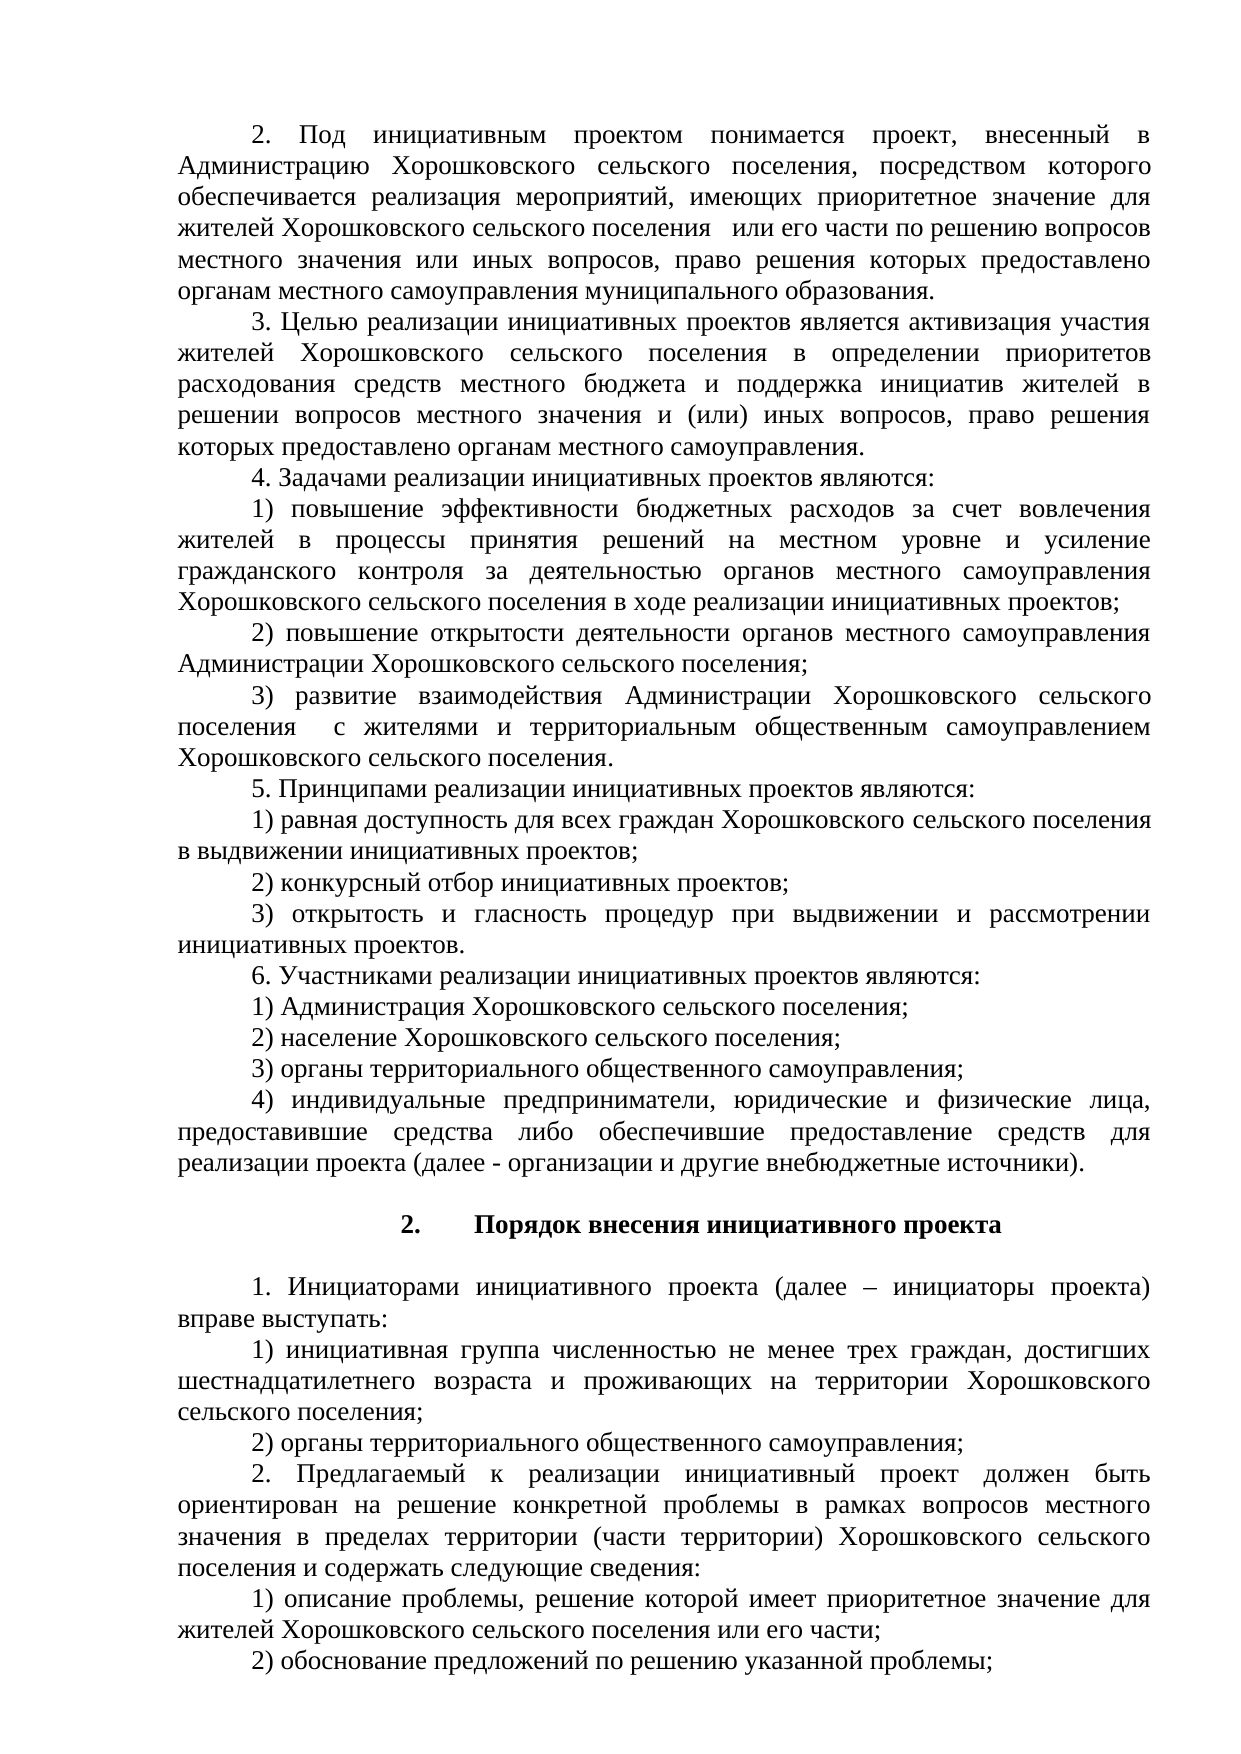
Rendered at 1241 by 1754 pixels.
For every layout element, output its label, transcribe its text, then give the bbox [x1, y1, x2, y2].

text 6. Участниками реализации инициативных проектов являются: [177, 959, 1152, 990]
text 5. Принципами реализации инициативных проектов являются: [177, 772, 1152, 803]
text 3) развитие взаимодействия Администрации Хорошковского сельского поселения с жителями и территориальным общественным самоуправлением Хорошковского сельского поселения. [177, 679, 1152, 772]
text 3. Целью реализации инициативных проектов является активизация участия жителей Хорошковского сельского поселения в определении приоритетов расходования средств местного бюджета и поддержка инициатив жителей в решении вопросов местного значения и (или) иных вопросов, право решения которых предоставлено органам местного самоуправления. [177, 305, 1152, 461]
text 2) население Хорошковского сельского поселения; [177, 1021, 1152, 1052]
list Порядок внесения инициативного проекта [177, 1208, 1152, 1239]
text 1) инициативная группа численностью не менее трех граждан, достигших шестнадцатилетнего возраста и проживающих на территории Хорошковского сельского поселения; [177, 1333, 1152, 1426]
text 4. Задачами реализации инициативных проектов являются: [177, 461, 1152, 492]
text 1) описание проблемы, решение которой имеет приоритетное значение для жителей Хорошковского сельского поселения или его части; [177, 1582, 1152, 1644]
text 1) Администрация Хорошковского сельского поселения; [177, 990, 1152, 1021]
text 1) повышение эффективности бюджетных расходов за счет вовлечения жителей в процессы принятия решений на местном уровне и усиление гражданского контроля за деятельностью органов местного самоуправления Хорошковского сельского поселения в ходе реализации инициативных проектов; [177, 492, 1152, 616]
text 3) открытость и гласность процедур при выдвижении и рассмотрении инициативных проектов. [177, 897, 1152, 959]
text 4) индивидуальные предприниматели, юридические и физические лица, предоставившие средства либо обеспечившие предоставление средств для реализации проекта (далее - организации и другие внебюджетные источники). [177, 1084, 1152, 1177]
text 2) обоснование предложений по решению указанной проблемы; [177, 1644, 1152, 1675]
text 1) равная доступность для всех граждан Хорошковского сельского поселения в выдвижении инициативных проектов; [177, 803, 1152, 866]
text 2) органы территориального общественного самоуправления; [177, 1426, 1152, 1457]
text 2) повышение открытости деятельности органов местного самоуправления Администрации Хорошковского сельского поселения; [177, 616, 1152, 679]
text 3) органы территориального общественного самоуправления; [177, 1052, 1152, 1084]
text 2. Предлагаемый к реализации инициативный проект должен быть ориентирован на решение конкретной проблемы в рамках вопросов местного значения в пределах территории (части территории) Хорошковского сельского поселения и содержать следующие сведения: [177, 1457, 1152, 1582]
text 2. Под инициативным проектом понимается проект, внесенный в Администрацию Хорошковского сельского поселения, посредством которого обеспечивается реализация мероприятий, имеющих приоритетное значение для жителей Хорошковского сельского поселения или его части по решению вопросов местного значения или иных вопросов, право решения которых предоставлено органам местного самоуправления муниципального образования. [177, 118, 1152, 305]
text 1. Инициаторами инициативного проекта (далее – инициаторы проекта) вправе выступать: [177, 1271, 1152, 1333]
text 2) конкурсный отбор инициативных проектов; [177, 866, 1152, 897]
